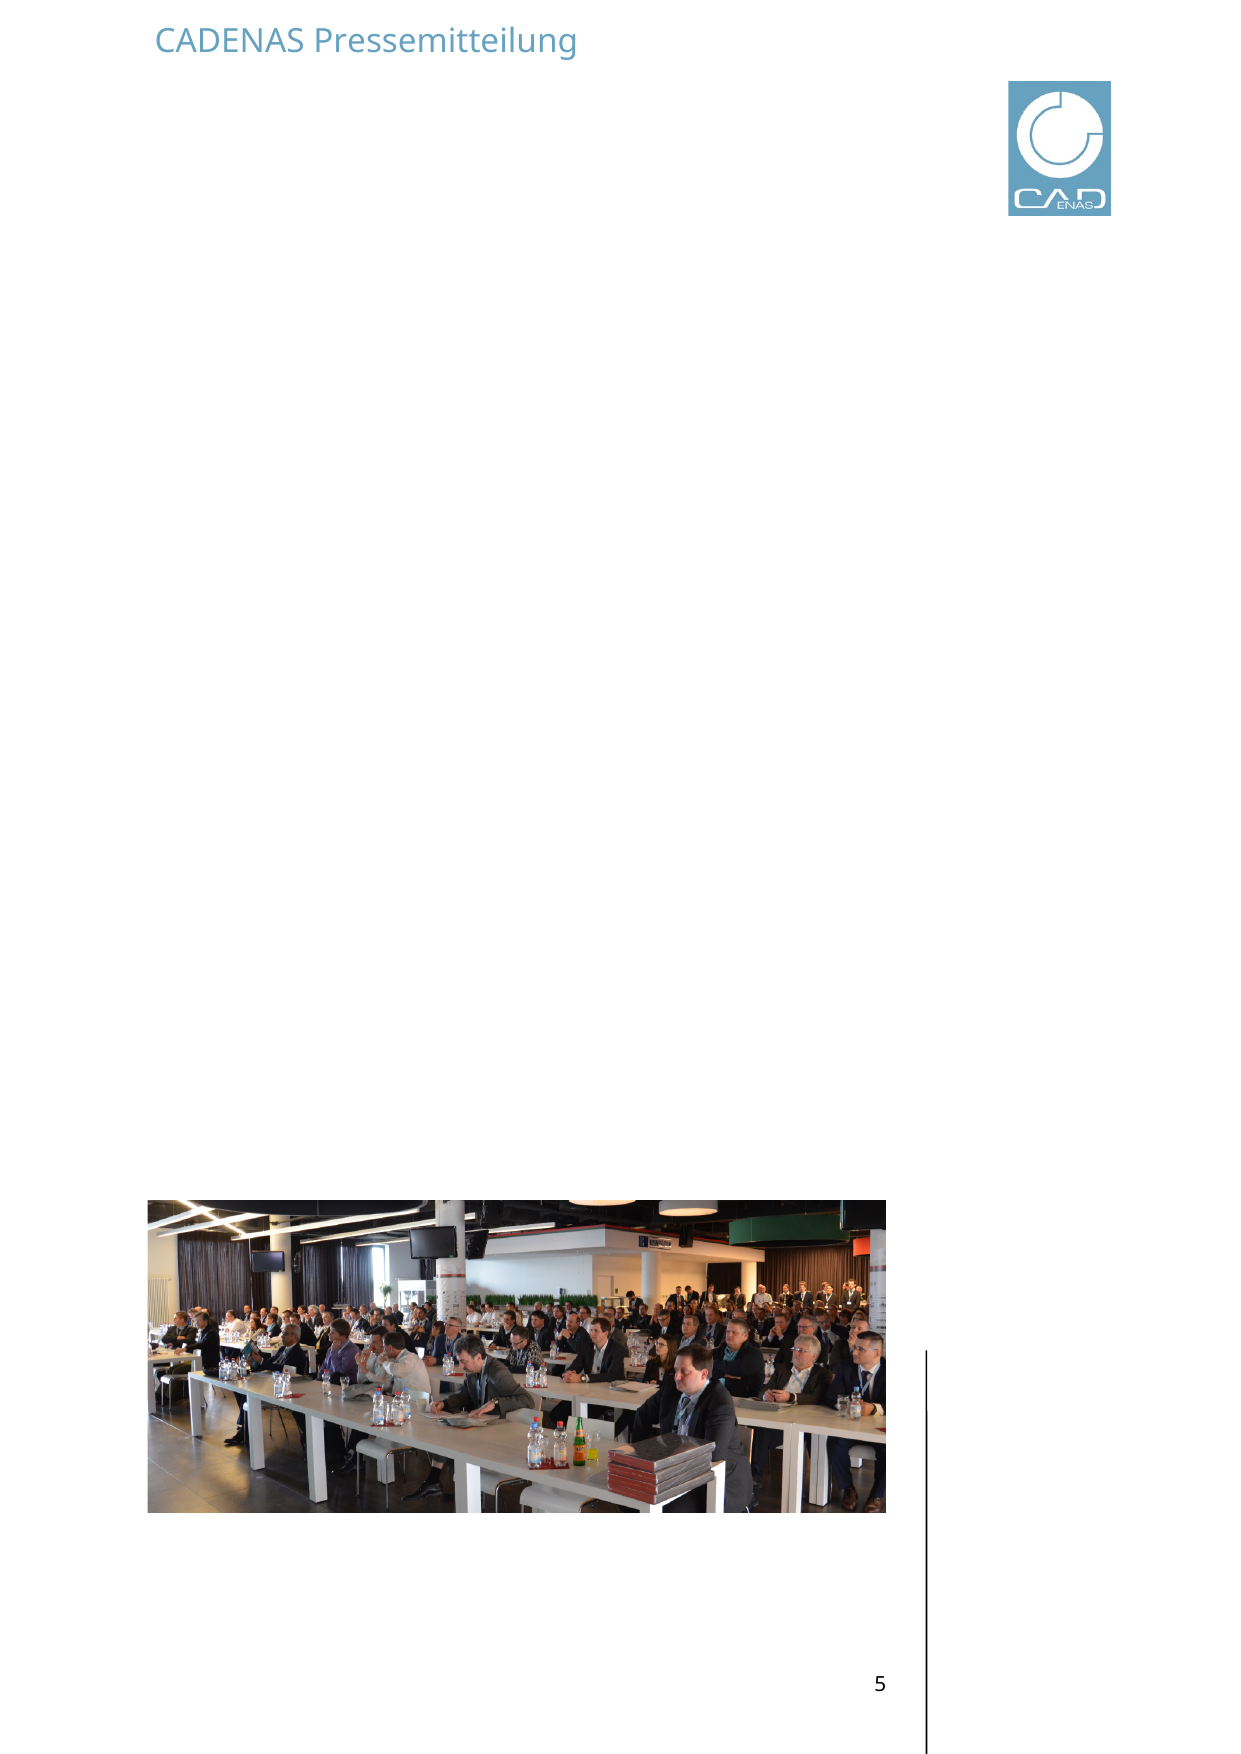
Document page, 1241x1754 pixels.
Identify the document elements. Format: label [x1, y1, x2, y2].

picture [147, 1200, 886, 1513]
picture [1008, 81, 1111, 216]
